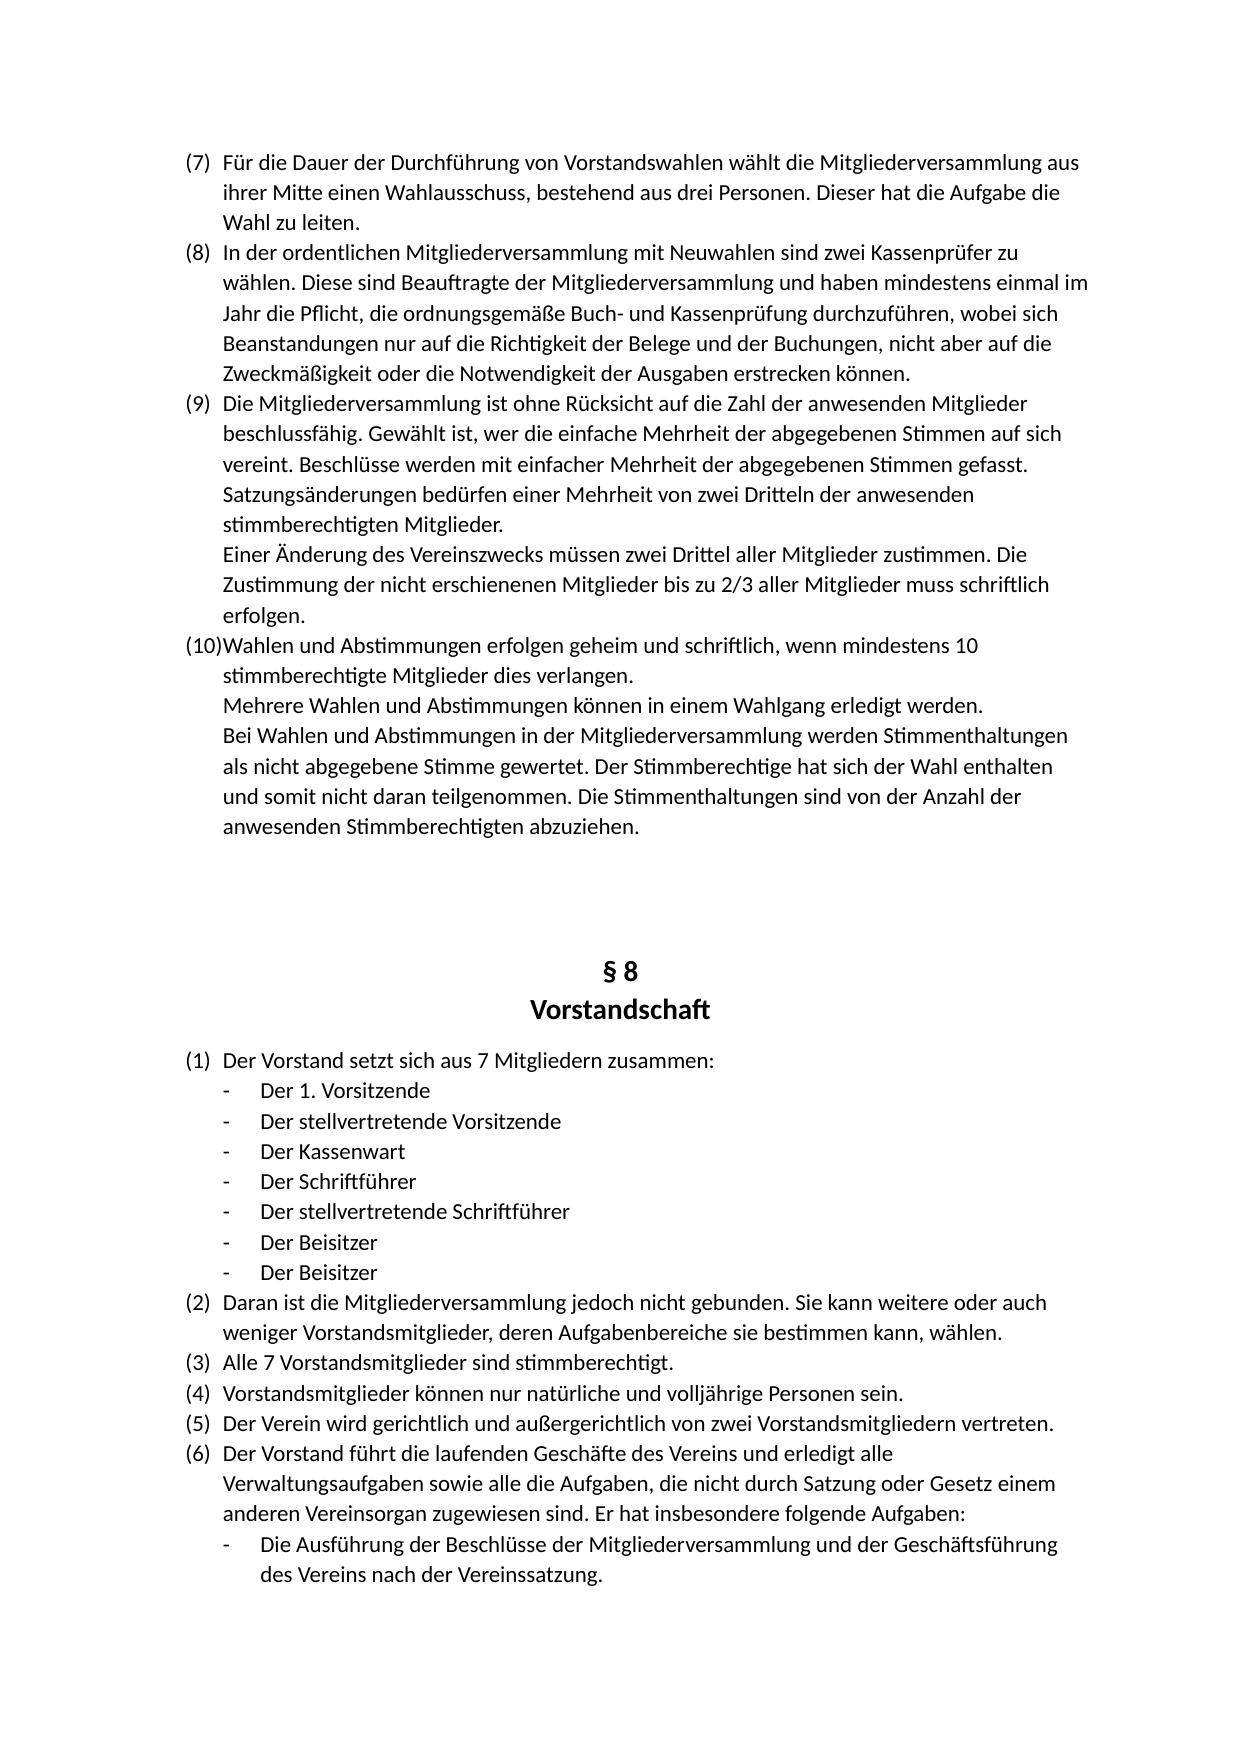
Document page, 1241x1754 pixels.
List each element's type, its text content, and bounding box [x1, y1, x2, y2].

list Alle 7 Vorstandsmitglieder sind stimmberechtigt. [185, 1348, 1093, 1376]
list Der Schriftführer [223, 1167, 1093, 1195]
list Bei Wahlen und Abstimmungen in der Mitgliederversammlung werden Stimmenthaltungen als nicht abgegebene Stimme gewertet. Der Stimmberechtige hat sich der Wahl enthalten und somit nicht daran teilgenommen. Die Stimmenthaltungen sind von der Anzahl der anwesenden Stimmberechtigten abzuziehen. [223, 722, 1093, 840]
list Der Vorstand setzt sich aus 7 Mitgliedern zusammen: [185, 1046, 1093, 1074]
list Der stellvertretende Vorsitzende [223, 1107, 1093, 1135]
list Einer Änderung des Vereinszwecks müssen zwei Drittel aller Mitglieder zustimmen. Die Zustimmung der nicht erschienenen Mitglieder bis zu 2/3 aller Mitglieder muss schriftlich erfolgen. [223, 540, 1093, 629]
list In der ordentlichen Mitgliederversammlung mit Neuwahlen sind zwei Kassenprüfer zu wählen. Diese sind Beauftragte der Mitgliederversammlung und haben mindestens einmal im Jahr die Pflicht, die ordnungsgemäße Buch- und Kassenprüfung durchzuführen, wobei sich Beanstandungen nur auf die Richtigkeit der Belege und der Buchungen, nicht aber auf die Zweckmäßigkeit oder die Notwendigkeit der Ausgaben erstrecken können. [185, 238, 1093, 387]
list Der Vorstand führt die laufenden Geschäfte des Vereins und erledigt alle Verwaltungsaufgaben sowie alle die Aufgaben, die nicht durch Satzung oder Gesetz einem anderen Vereinsorgan zugewiesen sind. Er hat insbesondere folgende Aufgaben: [185, 1439, 1093, 1527]
list Die Ausführung der Beschlüsse der Mitgliederversammlung und der Geschäftsführung des Vereins nach der Vereinssatzung. [223, 1530, 1093, 1588]
list Mehrere Wahlen und Abstimmungen können in einem Wahlgang erledigt werden. [223, 691, 1093, 719]
list Für die Dauer der Durchführung von Vorstandswahlen wählt die Mitgliederversammlung aus ihrer Mitte einen Wahlausschuss, bestehend aus drei Personen. Dieser hat die Aufgabe die Wahl zu leiten. [185, 148, 1093, 236]
list Der Kassenwart [223, 1137, 1093, 1165]
list Der stellvertretende Schriftführer [223, 1197, 1093, 1225]
list Wahlen und Abstimmungen erfolgen geheim und schriftlich, wenn mindestens 10 stimmberechtigte Mitglieder dies verlangen. [185, 631, 1093, 689]
list Daran ist die Mitgliederversammlung jedoch nicht gebunden. Sie kann weitere oder auch weniger Vorstandsmitglieder, deren Aufgabenbereiche sie bestimmen kann, wählen. [185, 1288, 1093, 1346]
list Der Beisitzer [223, 1228, 1093, 1256]
text § 8 [148, 953, 1093, 988]
list Der 1. Vorsitzende [223, 1077, 1093, 1104]
list Die Mitgliederversammlung ist ohne Rücksicht auf die Zahl der anwesenden Mitglieder beschlussfähig. Gewählt ist, wer die einfache Mehrheit der abgegebenen Stimmen auf sich vereint. Beschlüsse werden mit einfacher Mehrheit der abgegebenen Stimmen gefasst. Satzungsänderungen bedürfen einer Mehrheit von zwei Dritteln der anwesenden stimmberechtigten Mitglieder. [185, 389, 1093, 538]
text Vorstandschaft [148, 991, 1093, 1027]
list Vorstandsmitglieder können nur natürliche und volljährige Personen sein. [185, 1379, 1093, 1407]
list Der Beisitzer [223, 1258, 1093, 1286]
list Der Verein wird gerichtlich und außergerichtlich von zwei Vorstandsmitgliedern vertreten. [185, 1409, 1093, 1437]
